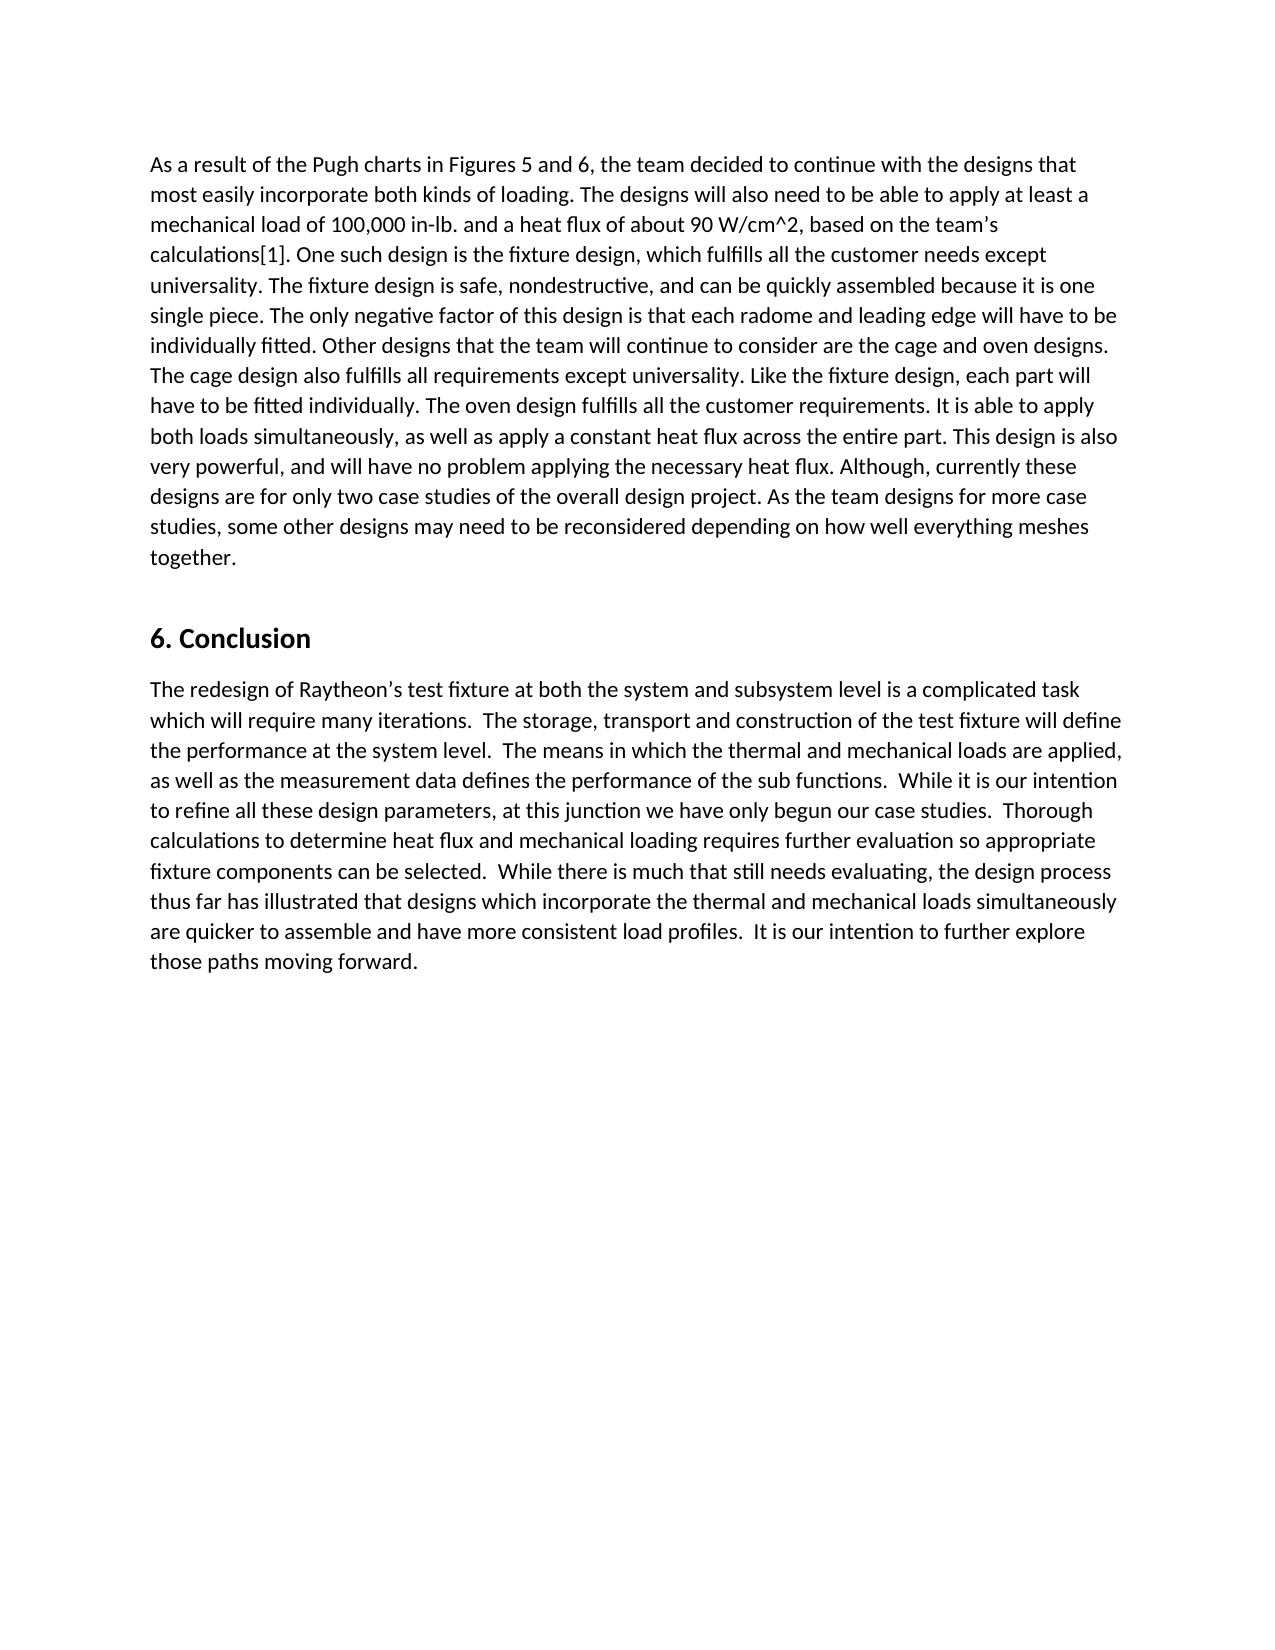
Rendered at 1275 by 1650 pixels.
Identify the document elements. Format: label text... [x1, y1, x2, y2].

text As a result of the Pugh charts in Figures 5 and 6, the team decided to continue with the designs that most easily incorporate both kinds of loading. The designs will also need to be able to apply at least a mechanical load of 100,000 in-lb. and a heat flux of about 90 W/cm^2, based on the team’s calculations[1]. One such design is the fixture design, which fulfills all the customer needs except universality. The fixture design is safe, nondestructive, and can be quickly assembled because it is one single piece. The only negative factor of this design is that each radome and leading edge will have to be individually fitted. Other designs that the team will continue to consider are the cage and oven designs. The cage design also fulfills all requirements except universality. Like the fixture design, each part will have to be fitted individually. The oven design fulfills all the customer requirements. It is able to apply both loads simultaneously, as well as apply a constant heat flux across the entire part. This design is also very powerful, and will have no problem applying the necessary heat flux. Although, currently these designs are for only two case studies of the overall design project. As the team designs for more case studies, some other designs may need to be reconsidered depending on how well everything meshes together. [150, 150, 1125, 571]
text The redesign of Raytheon’s test fixture at both the system and subsystem level is a complicated task which will require many iterations. The storage, transport and construction of the test fixture will define the performance at the system level. The means in which the thermal and mechanical loads are applied, as well as the measurement data defines the performance of the sub functions. While it is our intention to refine all these design parameters, at this junction we have only begun our case studies. Thorough calculations to determine heat flux and mechanical loading requires further evaluation so appropriate fixture components can be selected. While there is much that still needs evaluating, the design process thus far has illustrated that designs which incorporate the thermal and mechanical loads simultaneously are quicker to assemble and have more consistent load profiles. It is our intention to further explore those paths moving forward. [150, 676, 1125, 975]
text 6. Conclusion [150, 589, 1125, 656]
